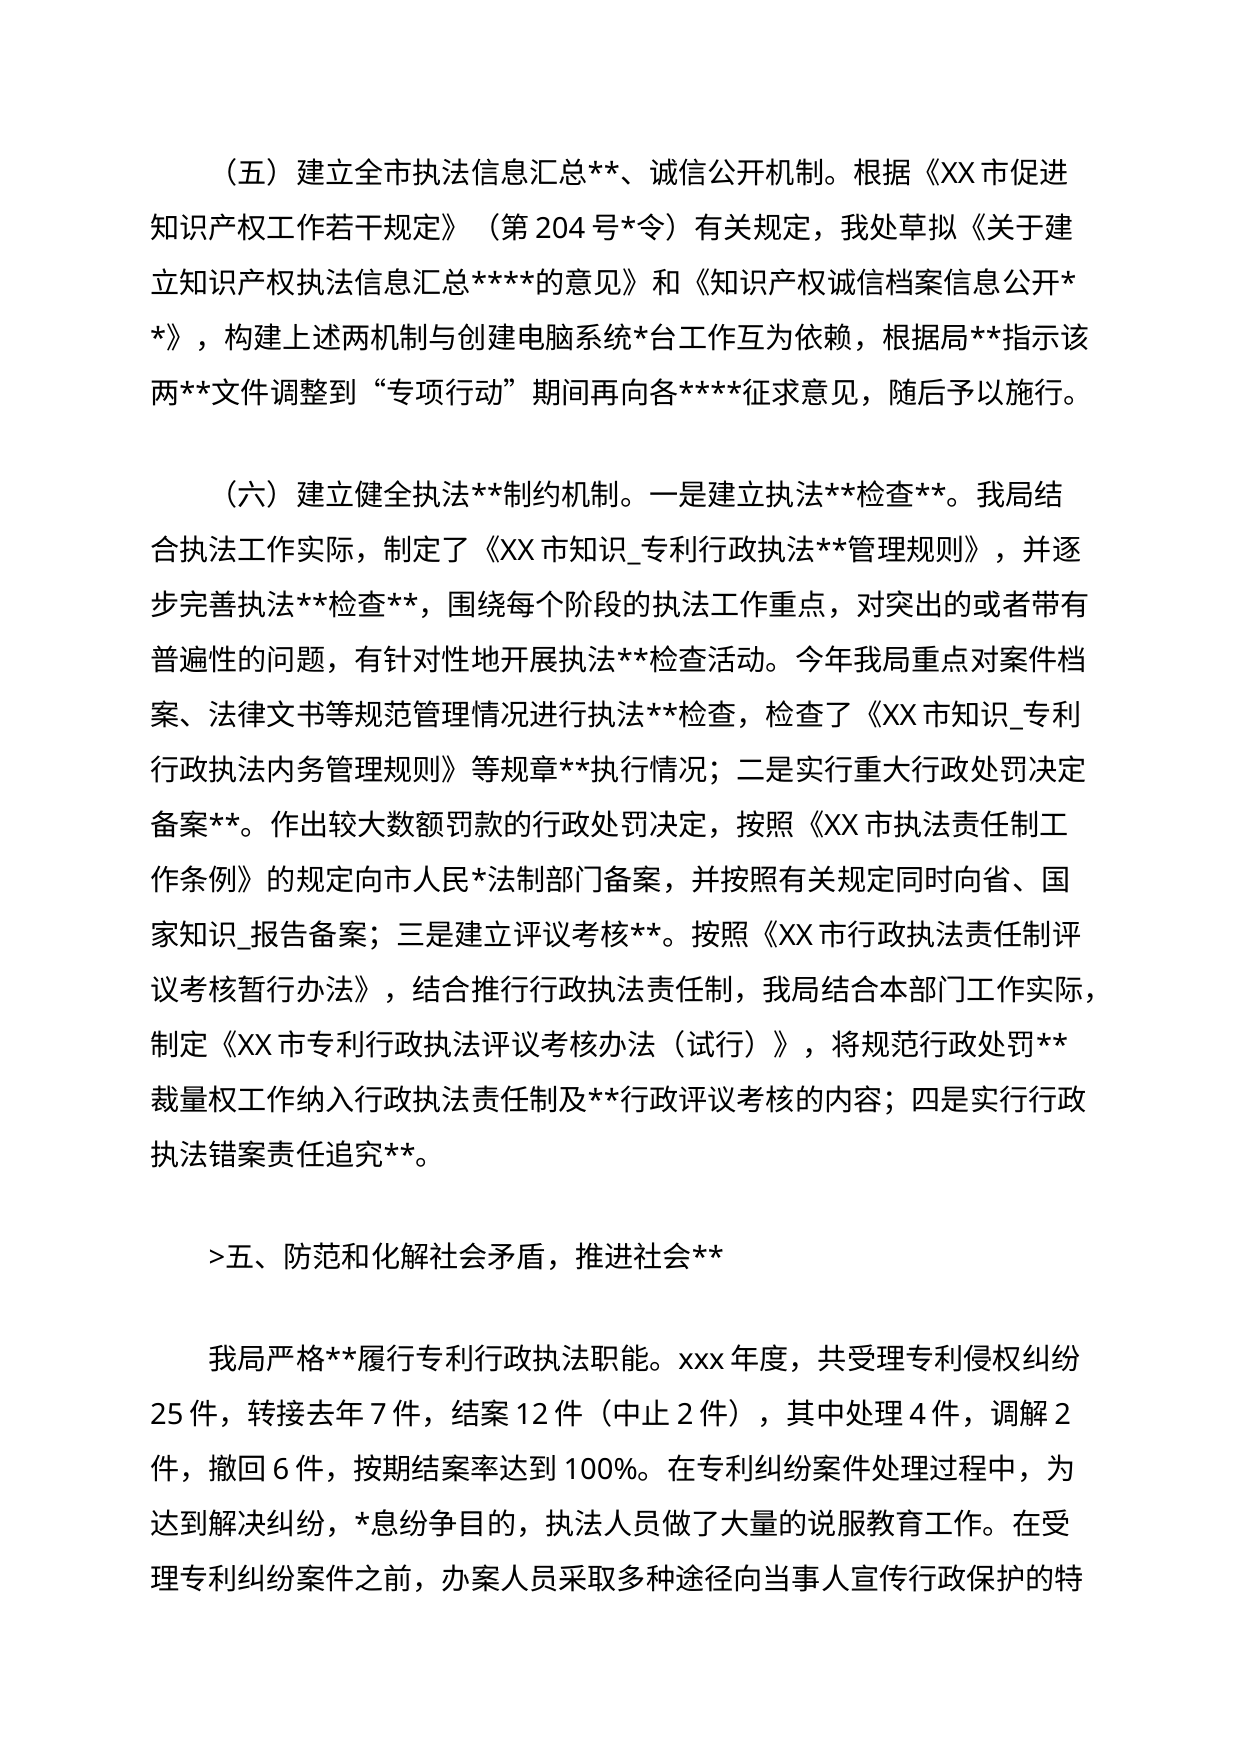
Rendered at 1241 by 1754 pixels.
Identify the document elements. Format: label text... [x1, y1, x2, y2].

text （五）建立全市执法信息汇总**、诚信公开机制。根据《XX市促进知识产权工作若干规定》（第204号*令）有关规定，我处草拟《关于建立知识产权执法信息汇总****的意见》和《知识产权诚信档案信息公开**》，构建上述两机制与创建电脑系统*台工作互为依赖，根据局**指示该两**文件调整到“专项行动”期间再向各****征求意见，随后予以施行。 [150, 150, 1090, 412]
text （六）建立健全执法**制约机制。一是建立执法**检查**。我局结合执法工作实际，制定了《XX市知识_专利行政执法**管理规则》，并逐步完善执法**检查**，围绕每个阶段的执法工作重点，对突出的或者带有普遍性的问题，有针对性地开展执法**检查活动。今年我局重点对案件档案、法律文书等规范管理情况进行执法**检查，检查了《XX市知识_专利行政执法内务管理规则》等规章**执行情况；二是实行重大行政处罚决定备案**。作出较大数额罚款的行政处罚决定，按照《XX市执法责任制工作条例》的规定向市人民*法制部门备案，并按照有关规定同时向省、国家知识_报告备案；三是建立评议考核**。按照《XX市行政执法责任制评议考核暂行办法》，结合推行行政执法责任制，我局结合本部门工作实际，制定《XX市专利行政执法评议考核办法（试行）》，将规范行政处罚**裁量权工作纳入行政执法责任制及**行政评议考核的内容；四是实行行政执法错案责任追究**。 [150, 472, 1090, 1174]
text >五、防范和化解社会矛盾，推进社会** [150, 1234, 1090, 1276]
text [150, 1336, 1090, 1598]
